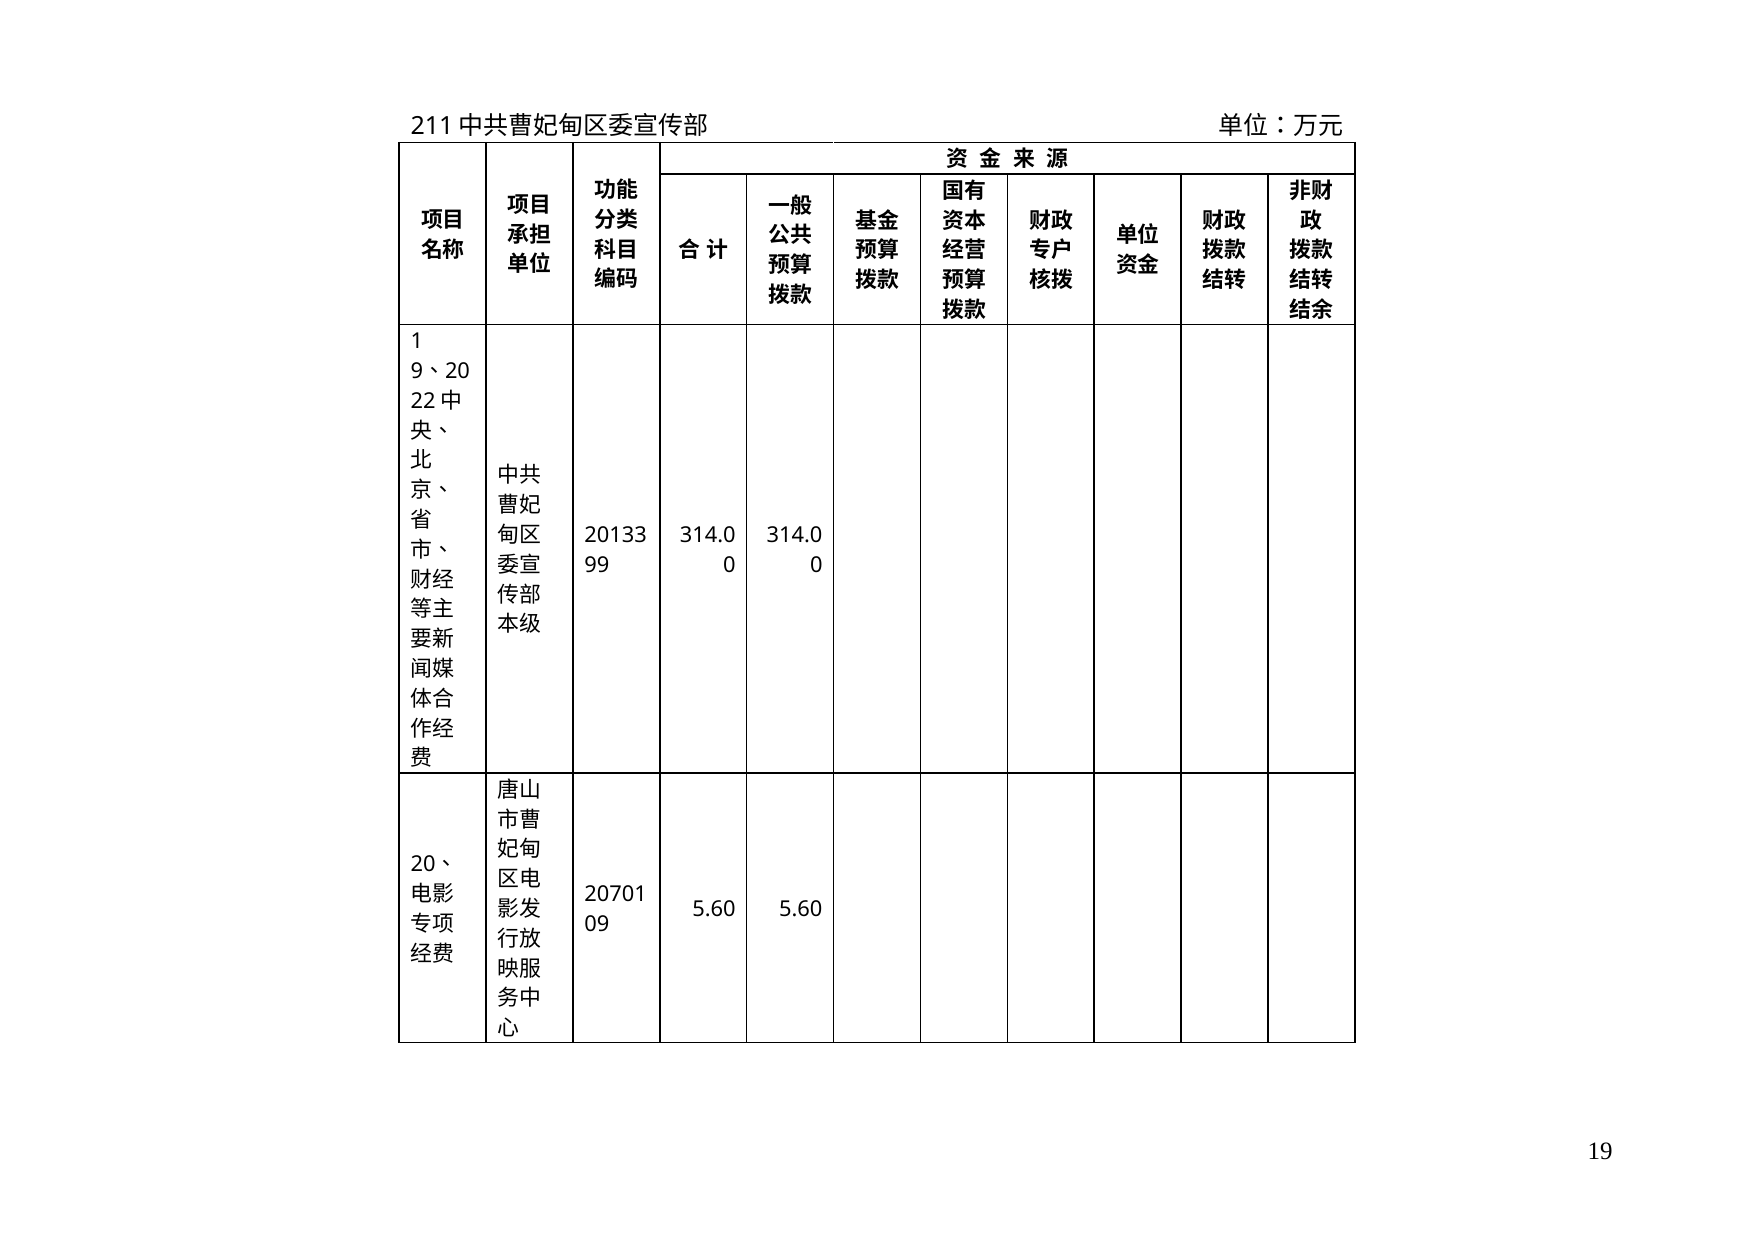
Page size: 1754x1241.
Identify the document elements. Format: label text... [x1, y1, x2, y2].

table_cell 资 金 来 源 [661, 143, 1354, 173]
table_cell 5.60 [747, 774, 833, 1042]
table_cell [1095, 774, 1180, 1042]
table_cell 20、电影专项经费 [400, 774, 485, 1042]
table_cell 功能分类科目编码 [574, 143, 659, 324]
table_cell 非财政 拨款结转 结余 [1269, 175, 1354, 324]
table_cell [1269, 325, 1354, 772]
table_cell 一般公共 预算拨款 [747, 175, 833, 324]
table_cell [921, 774, 1007, 1042]
table_cell 中共曹妃甸区委宣传部本级 [487, 325, 572, 772]
table_cell 2070109 [574, 774, 659, 1042]
table_cell [834, 325, 920, 772]
table_cell 单位资金 [1095, 175, 1180, 324]
table_cell [1008, 774, 1093, 1042]
table_header 211中共曹妃甸区委宣传部 [400, 108, 833, 142]
table_cell 合 计 [661, 175, 746, 324]
table_cell [1182, 774, 1267, 1042]
table_cell [1269, 774, 1354, 1042]
table_cell 314.00 [661, 325, 746, 772]
table_cell [1182, 325, 1267, 772]
table_cell [834, 774, 920, 1042]
table_cell 财政专户 核拨 [1008, 175, 1093, 324]
table_cell 项目名称 [400, 143, 485, 324]
table_cell 项目承担单位 [487, 143, 572, 324]
table_cell 5.60 [661, 774, 746, 1042]
table_cell 财政拨款 结转 [1182, 175, 1267, 324]
table_cell [921, 325, 1007, 772]
table_cell 国有资本经营预算拨款 [921, 175, 1007, 324]
table_cell 唐山市曹妃甸区电影发行放映服务中心 [487, 774, 572, 1042]
table_header 单位：万元 [834, 108, 1354, 142]
table_cell 19、2022中央、北京、省市、财经等主要新闻媒体合作经费 [400, 325, 485, 772]
table_cell 基金预算 拨款 [834, 175, 920, 324]
table_cell [1095, 325, 1180, 772]
table_cell [1008, 325, 1093, 772]
table_cell 314.00 [747, 325, 833, 772]
table_cell 2013399 [574, 325, 659, 772]
